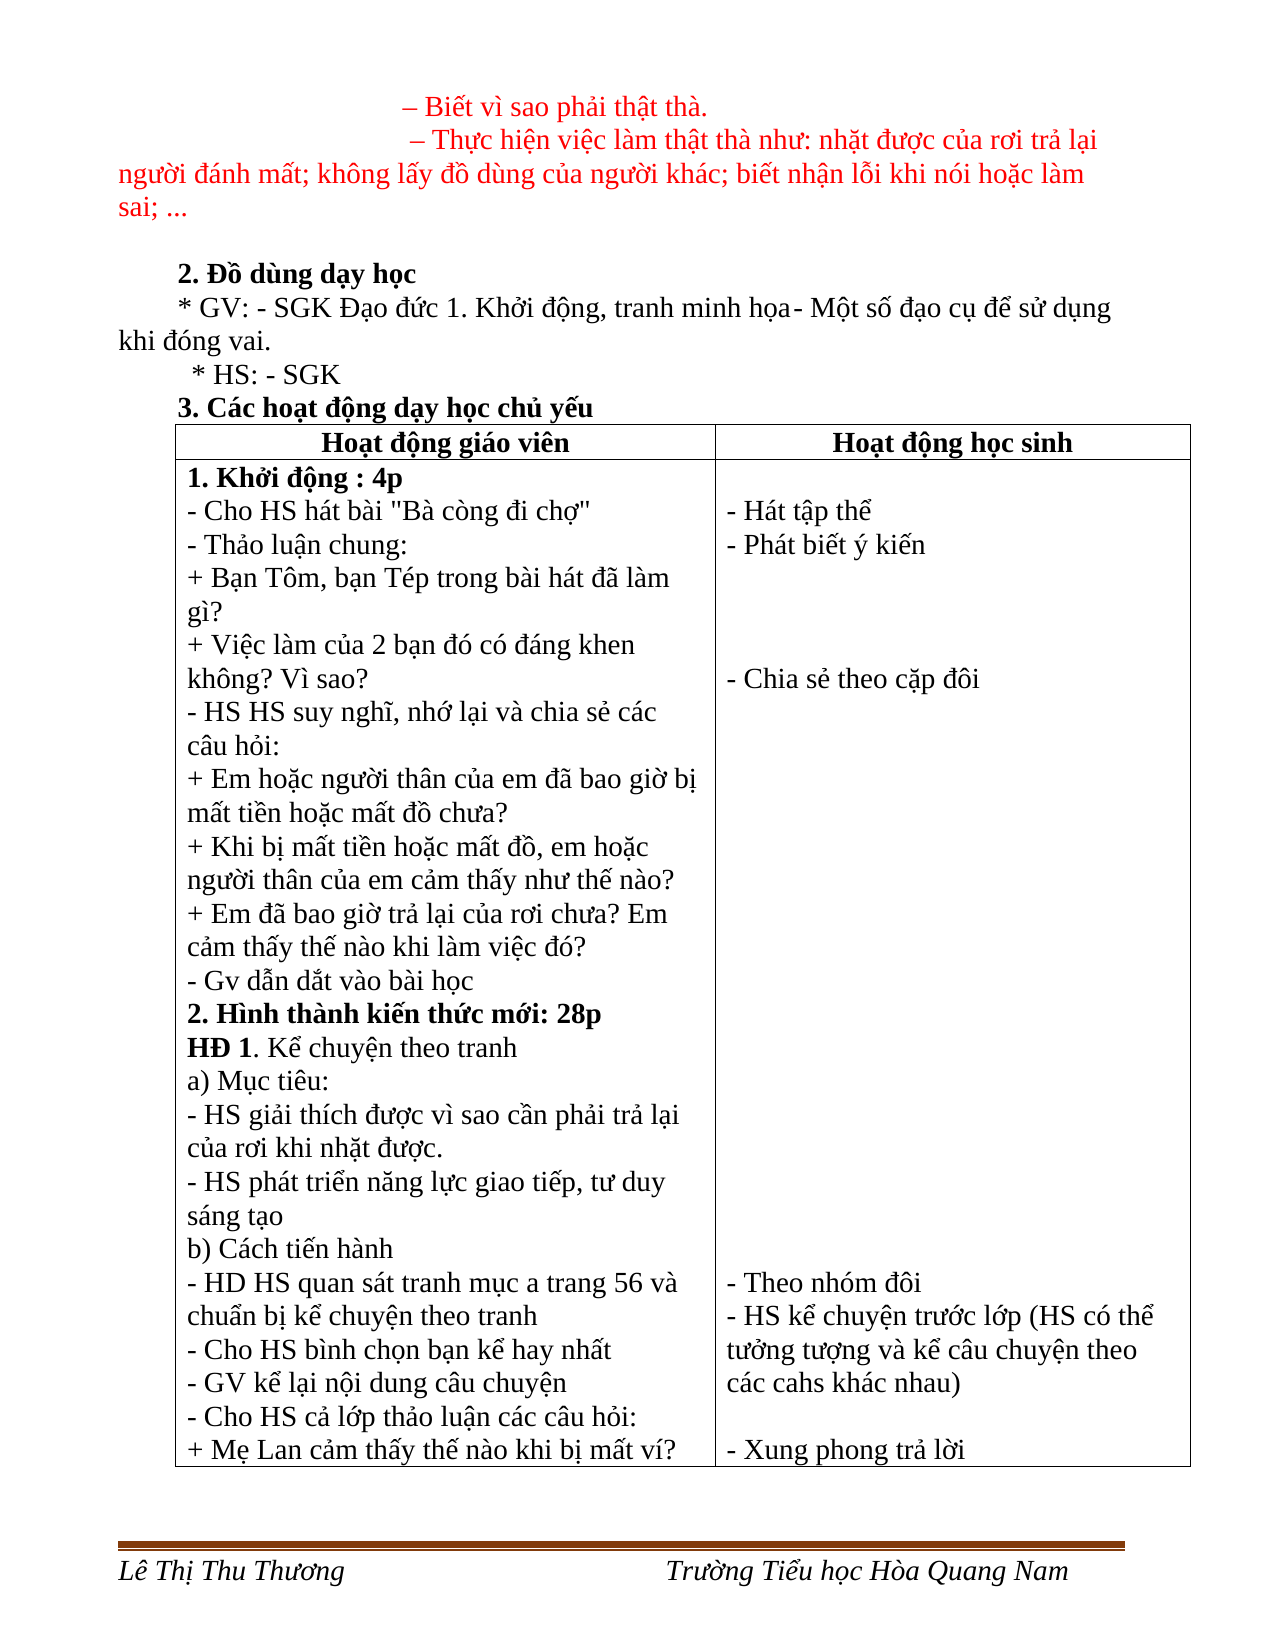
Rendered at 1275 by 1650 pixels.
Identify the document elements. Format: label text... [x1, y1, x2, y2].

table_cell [716, 460, 1190, 1466]
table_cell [176, 460, 715, 1466]
table_header Hoạt động học sinh [716, 425, 1190, 459]
text * GV: - SGK Đạo đức 1. Khởi động, tranh minh họa - Một số đạo cụ để sử dụng khi đóng vai. [118, 290, 1125, 357]
text – Biết vì sao phải thật thà. [118, 89, 1125, 122]
text * HS: - SGK [118, 357, 1125, 391]
table_header Hoạt động giáo viên [176, 425, 715, 459]
text – Thực hiện việc làm thật thà như: nhặt được của rơi trả lại người đánh mất; không lấy đồ dùng của người khác; biết nhận lỗi khi nói hoặc làm sai; ... [118, 122, 1125, 223]
text 3. Các hoạt động dạy học chủ yếu [118, 391, 1125, 424]
text 2. Đồ dùng dạy học [118, 256, 1125, 290]
